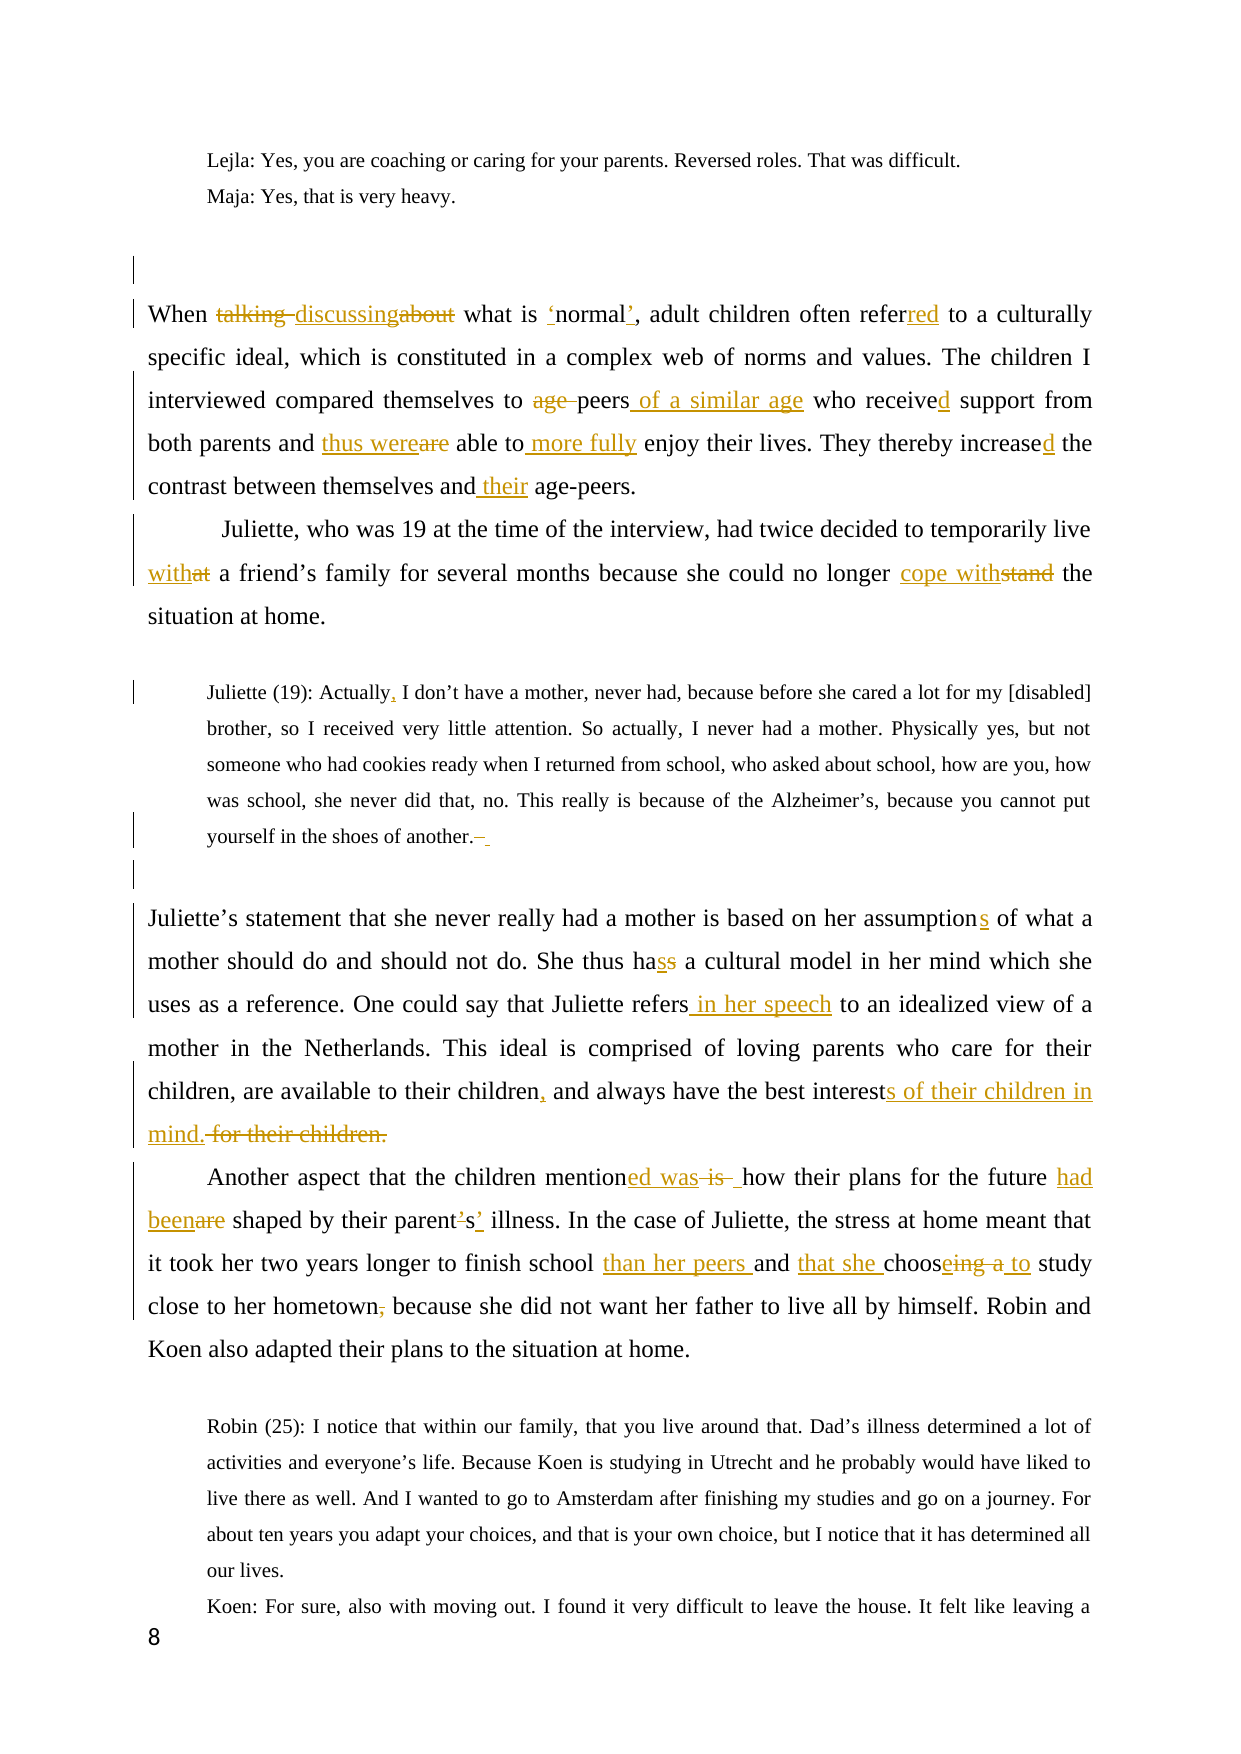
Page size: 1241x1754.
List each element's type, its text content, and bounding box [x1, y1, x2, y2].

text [207, 1594, 1093, 1618]
text Lejla: Yes, you are coaching or caring for your parents. Reversed roles. That was difficult. [207, 148, 1093, 172]
text Juliette (19): Actually I don’t have a mother, never had, because before she cared a lot for my [disabled] brother, so I received very little attention. So actually, I never had a mother. Physically yes, but not someone who had cookies ready when I returned from school, who asked about school, how are you, how was school, she never did that, no. This really is because of the Alzheimer’s, because you cannot put yourself in the shoes of another. [207, 680, 1093, 848]
text Juliette, who was 19 at the time of the interview, had twice decided to temporarily live a friend’s family for several months because she could no longer the situation at home. [148, 514, 1093, 629]
text When what is normal, adult children often refer to a culturally specific ideal, which is constituted in a complex web of norms and values. The children I interviewed compared themselves to peers who receive support from both parents and able to enjoy their lives. They thereby increase the contrast between themselves and age-peers. [148, 299, 1093, 500]
text Robin (25): I notice that within our family, that you live around that. Dad’s illness determined a lot of activities and everyone’s life. Because Koen is studying in Utrecht and he probably would have liked to live there as well. And I wanted to go to Amsterdam after finishing my studies and go on a journey. For about ten years you adapt your choices, and that is your own choice, but I notice that it has determined all our lives. [207, 1414, 1093, 1582]
text Another aspect that the children mentionhow their plans for the future shaped by their parents illness. In the case of Juliette, the stress at home meant that it took her two years longer to finish school and choos study close to her hometown because she did not want her father to live all by himself. Robin and Koen also adapted their plans to the situation at home. [148, 1162, 1093, 1363]
text Juliette’s statement that she never really had a mother is based on her assumption of what a mother should do and should not do. She thus ha a cultural model in her mind which she uses as a reference. One could say that Juliette refers to an idealized view of a mother in the Netherlands. This ideal is comprised of loving parents who care for their children, are available to their children and always have the best interest [148, 903, 1093, 1148]
text Maja: Yes, that is very heavy. [207, 184, 1093, 208]
